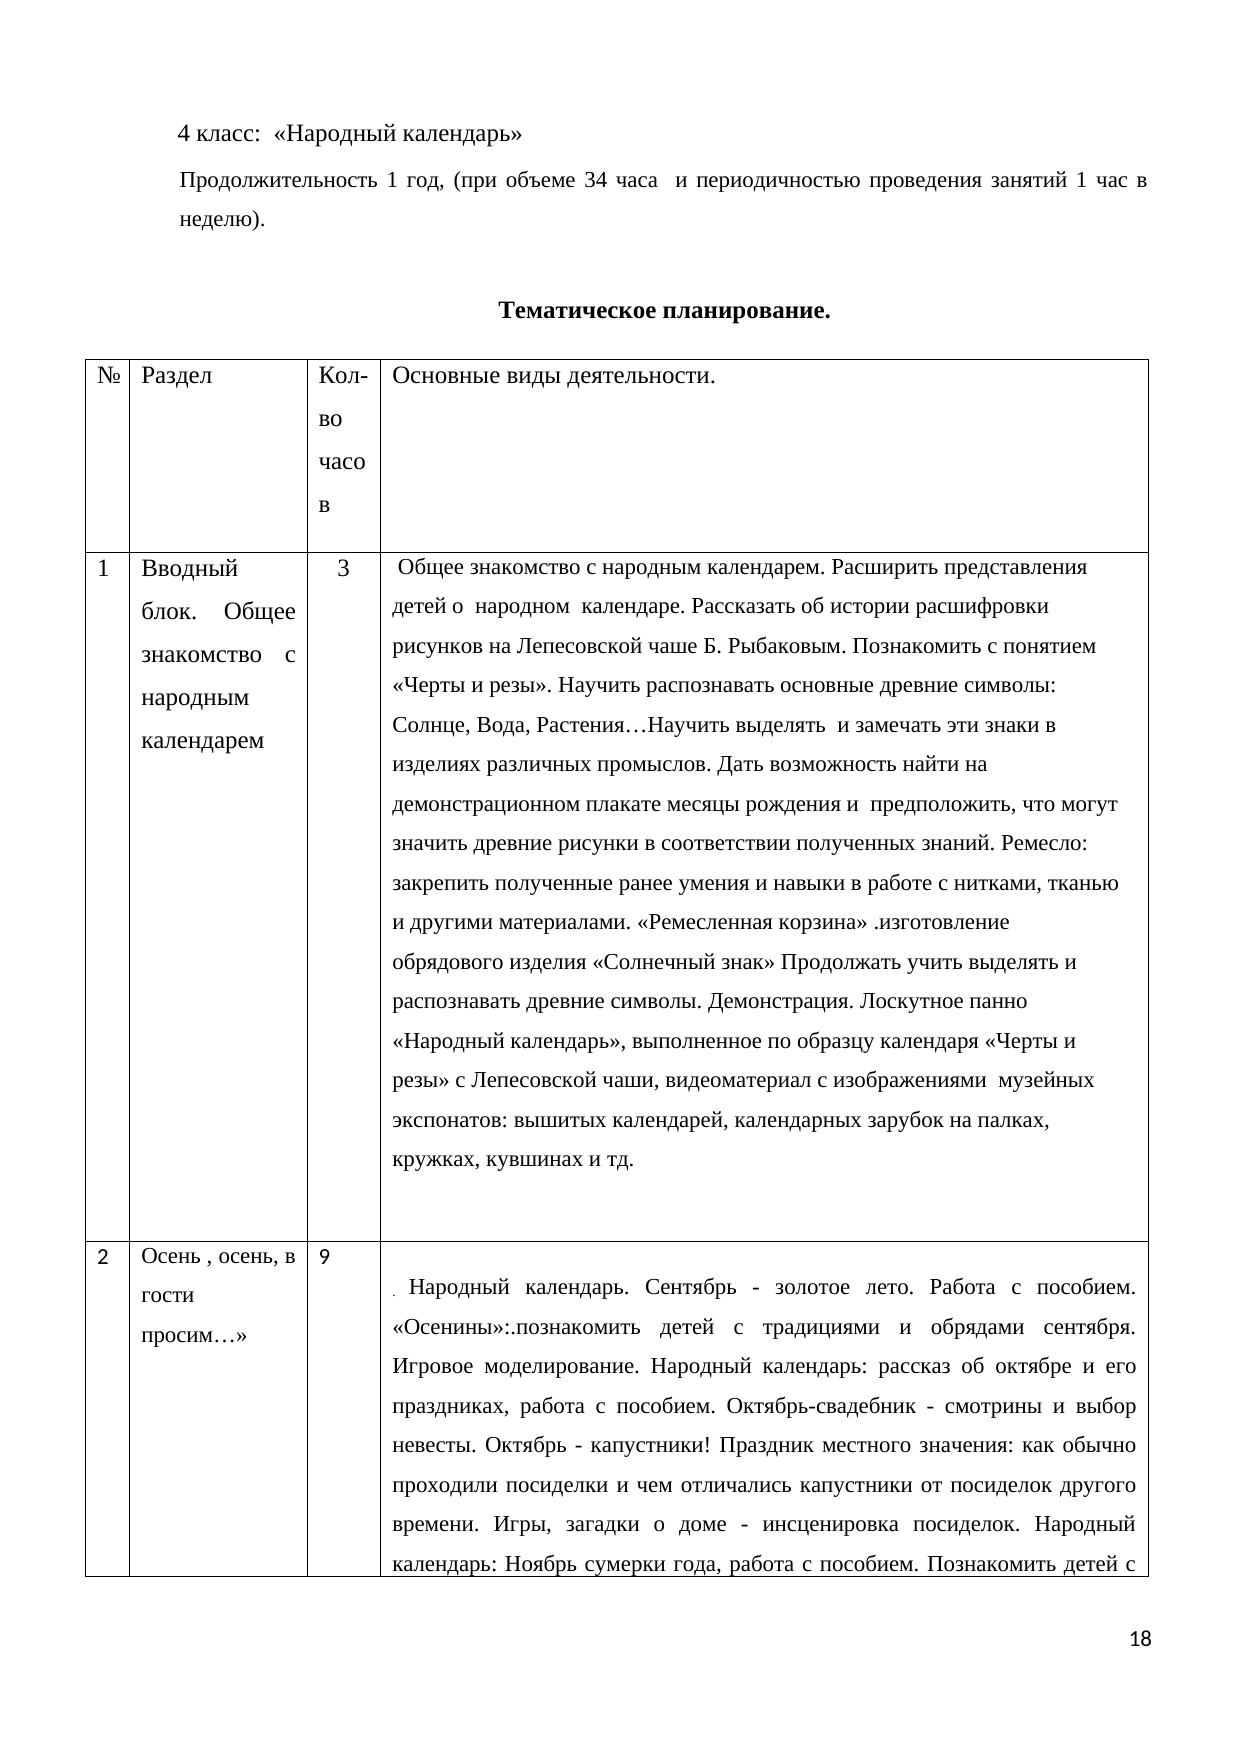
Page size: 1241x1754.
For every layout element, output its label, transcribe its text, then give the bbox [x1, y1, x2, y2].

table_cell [381, 1242, 1148, 1576]
table_cell 2 [86, 1242, 129, 1576]
table_header № [86, 360, 129, 552]
table_header Кол-во часов [308, 360, 380, 552]
text Продолжительность 1 год, (при объеме 34 часа и периодичностью проведения занятий 1 час в неделю). [179, 166, 1149, 231]
table_cell 9 [308, 1242, 380, 1576]
table_header Раздел [130, 360, 307, 552]
table_cell Общее знакомство с народным календарем. Расширить представления детей о народном календаре. Рассказать об истории расшифровки рисунков на Лепесовской чаше Б. Рыбаковым. Познакомить с понятием «Черты и резы». Научить распознавать основные древние символы: Солнце, Вода, Растения…Научить выделять и замечать эти знаки в изделиях различных промыслов. Дать возможность найти на демонстрационном плакате месяцы рождения и предположить, что могут значить древние рисунки в соответствии полученных знаний. Ремесло: закрепить полученные ранее умения и навыки в работе с нитками, тканью и другими материалами. «Ремесленная корзина» .изготовление обрядового изделия «Солнечный знак» Продолжать учить выделять и распознавать древние символы. Демонстрация. Лоскутное панно «Народный календарь», выполненное по образцу календаря «Черты и резы» с Лепесовской чаши, видеоматериал с изображениями музейных экспонатов: вышитых календарей, календарных зарубок на палках, кружках, кувшинах и тд. [381, 553, 1148, 1241]
table_header Основные виды деятельности. [381, 360, 1148, 552]
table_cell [130, 1242, 307, 1576]
table_cell 1 [86, 553, 129, 1241]
text Тематическое планирование. [177, 295, 1152, 324]
table_cell Вводный блок. Общее знакомство с народным календарем [130, 553, 307, 1241]
table_cell 3 [308, 553, 380, 1241]
text 4 класс: «Народный календарь» [177, 118, 1152, 147]
